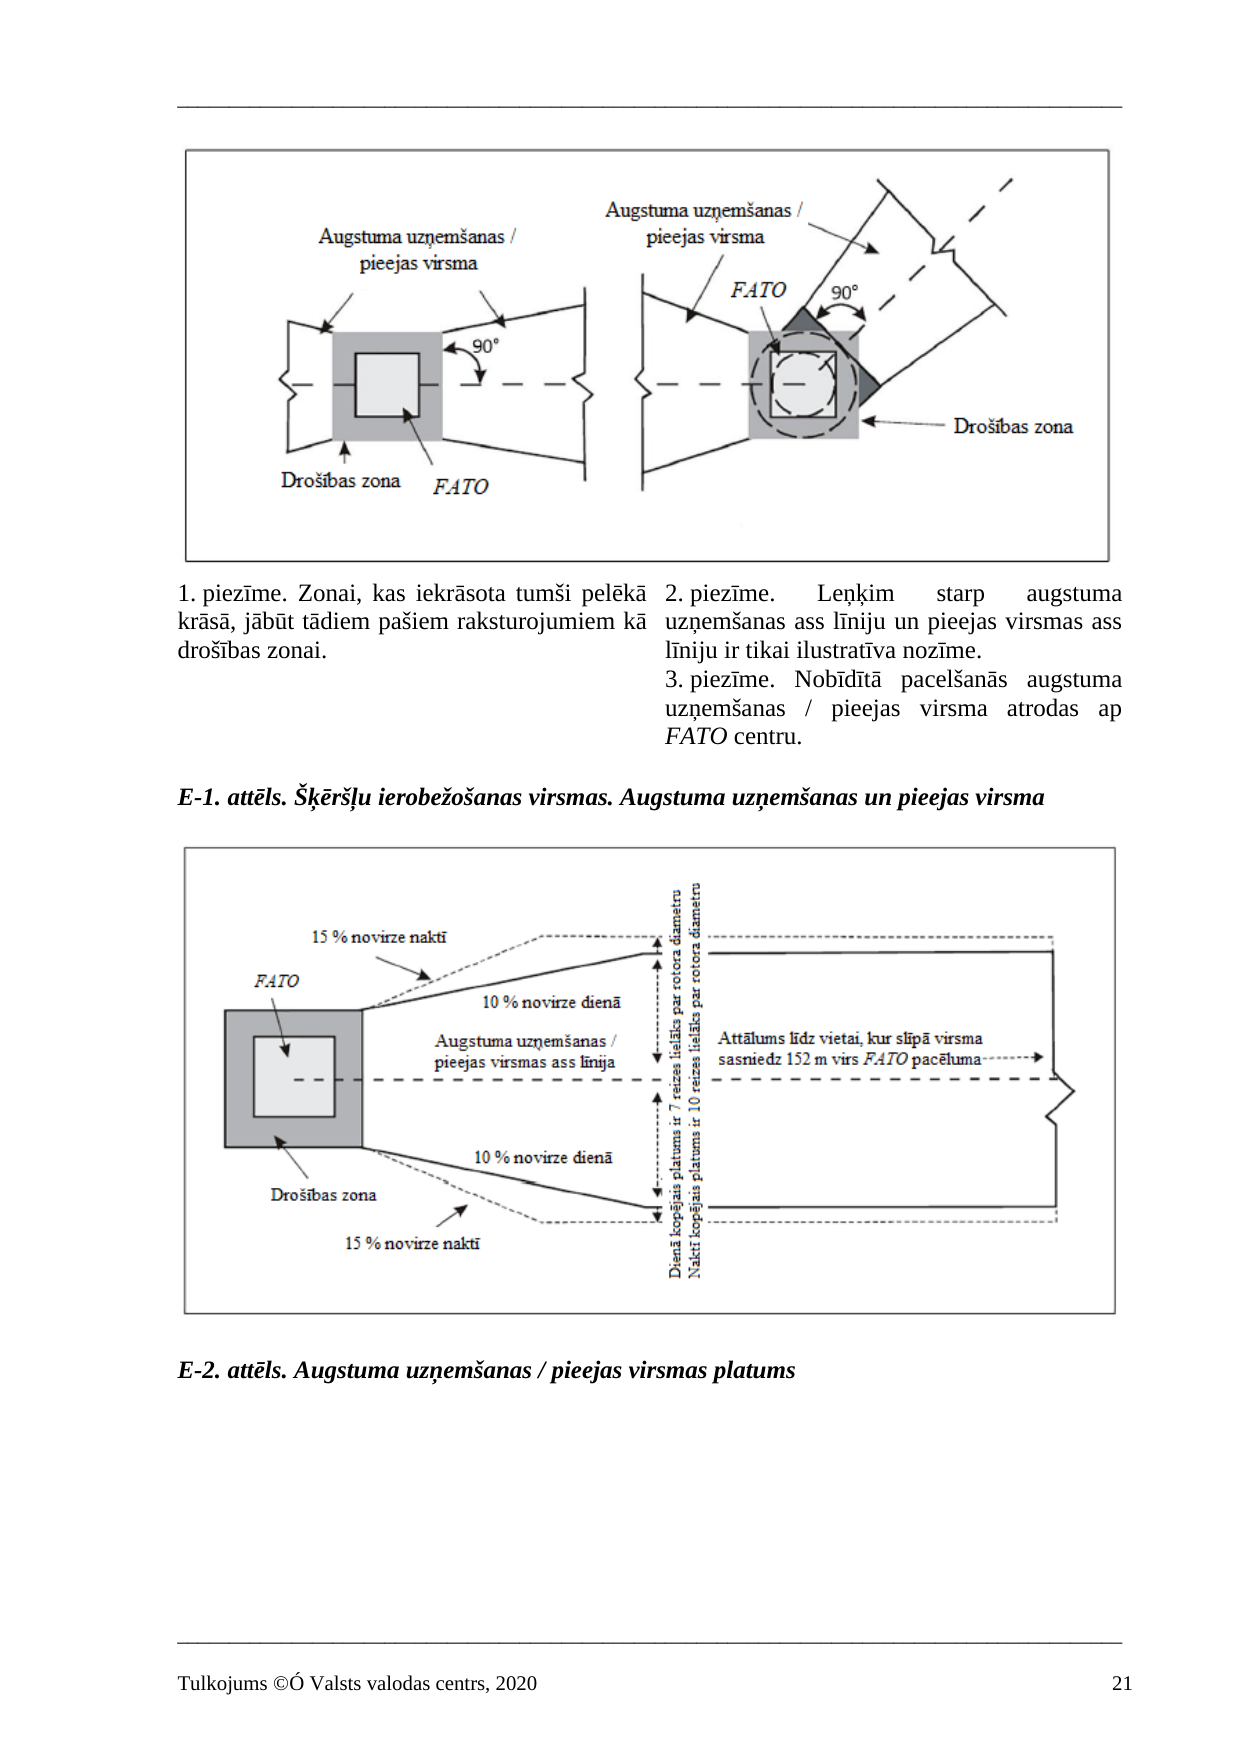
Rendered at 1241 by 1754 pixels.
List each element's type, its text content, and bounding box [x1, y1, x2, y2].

text E-1. attēls. Šķēršļu ierobežošanas virsmas. Augstuma uzņemšanas un pieejas virsma [177, 782, 1122, 811]
picture [177, 839, 1123, 1327]
text E-2. attēls. Augstuma uzņemšanas / pieejas virsmas platums [177, 1356, 1122, 1384]
table_cell 1. piezīme. Zonai, kas iekrāsota tumši pelēkā krāsā, jābūt tādiem pašiem raksturojumiem kā drošības zonai. [174, 575, 650, 753]
picture [177, 138, 1124, 572]
table_header [174, 135, 1126, 575]
table_cell 2. piezīme. Leņķim starp augstuma uzņemšanas ass līniju un pieejas virsmas ass līniju ir tikai ilustratīva nozīme. 3. piezīme. Nobīdītā pacelšanās augstuma uzņemšanas / pieejas virsma atrodas ap FATO centru. [650, 575, 1126, 753]
